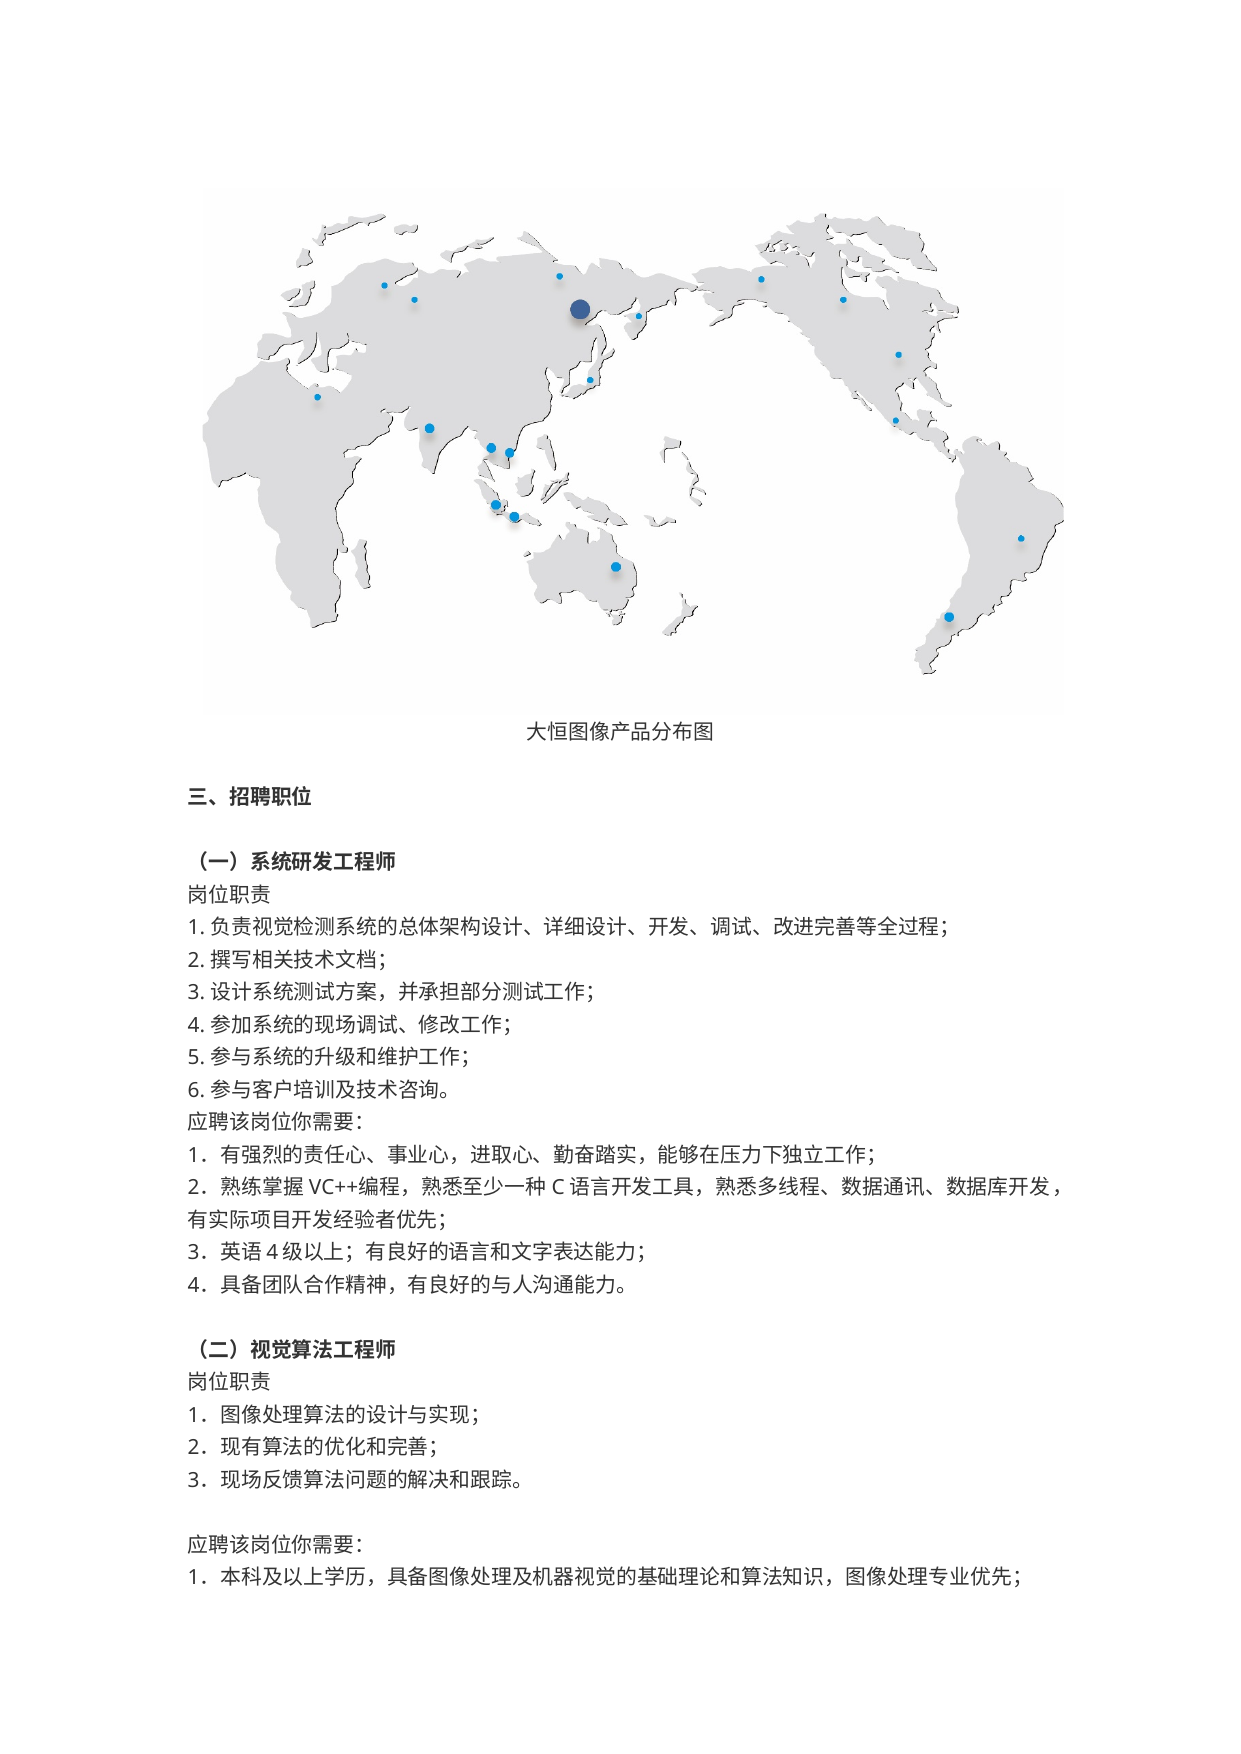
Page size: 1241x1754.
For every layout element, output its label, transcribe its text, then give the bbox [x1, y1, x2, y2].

text 1. 负责视觉检测系统的总体架构设计、详细设计、开发、调试、改进完善等全过程； [187, 909, 1053, 942]
text 3．现场反馈算法问题的解决和跟踪。 [187, 1462, 1053, 1494]
text 4. 参加系统的现场调试、修改工作； [187, 1007, 1053, 1039]
text 1．有强烈的责任心、事业心，进取心、勤奋踏实，能够在压力下独立工作； [187, 1137, 1053, 1169]
text 2．熟练掌握VC++编程，熟悉至少一种C语言开发工具，熟悉多线程、数据通讯、数据库开发，有实际项目开发经验者优先； [187, 1169, 1053, 1234]
text 3．英语4级以上；有良好的语言和文字表达能力； [187, 1234, 1053, 1267]
picture [201, 188, 1064, 713]
text 岗位职责 [187, 877, 1053, 909]
text 5. 参与系统的升级和维护工作； [187, 1039, 1053, 1072]
text 应聘该岗位你需要： [187, 1104, 1053, 1137]
text （二）视觉算法工程师 [187, 1332, 1053, 1364]
text 6. 参与客户培训及技术咨询。 [187, 1072, 1053, 1104]
text 4．具备团队合作精神，有良好的与人沟通能力。 [187, 1267, 1053, 1299]
text 2. 撰写相关技术文档； [187, 942, 1053, 974]
text 岗位职责 [187, 1364, 1053, 1397]
text 应聘该岗位你需要： [187, 1527, 1053, 1559]
text 三、招聘职位 [187, 779, 1053, 812]
text 3. 设计系统测试方案，并承担部分测试工作； [187, 974, 1053, 1007]
text 2．现有算法的优化和完善； [187, 1429, 1053, 1462]
text 1．本科及以上学历，具备图像处理及机器视觉的基础理论和算法知识，图像处理专业优先； [187, 1559, 1053, 1592]
text （一）系统研发工程师 [187, 844, 1053, 877]
text 1．图像处理算法的设计与实现； [187, 1397, 1053, 1429]
